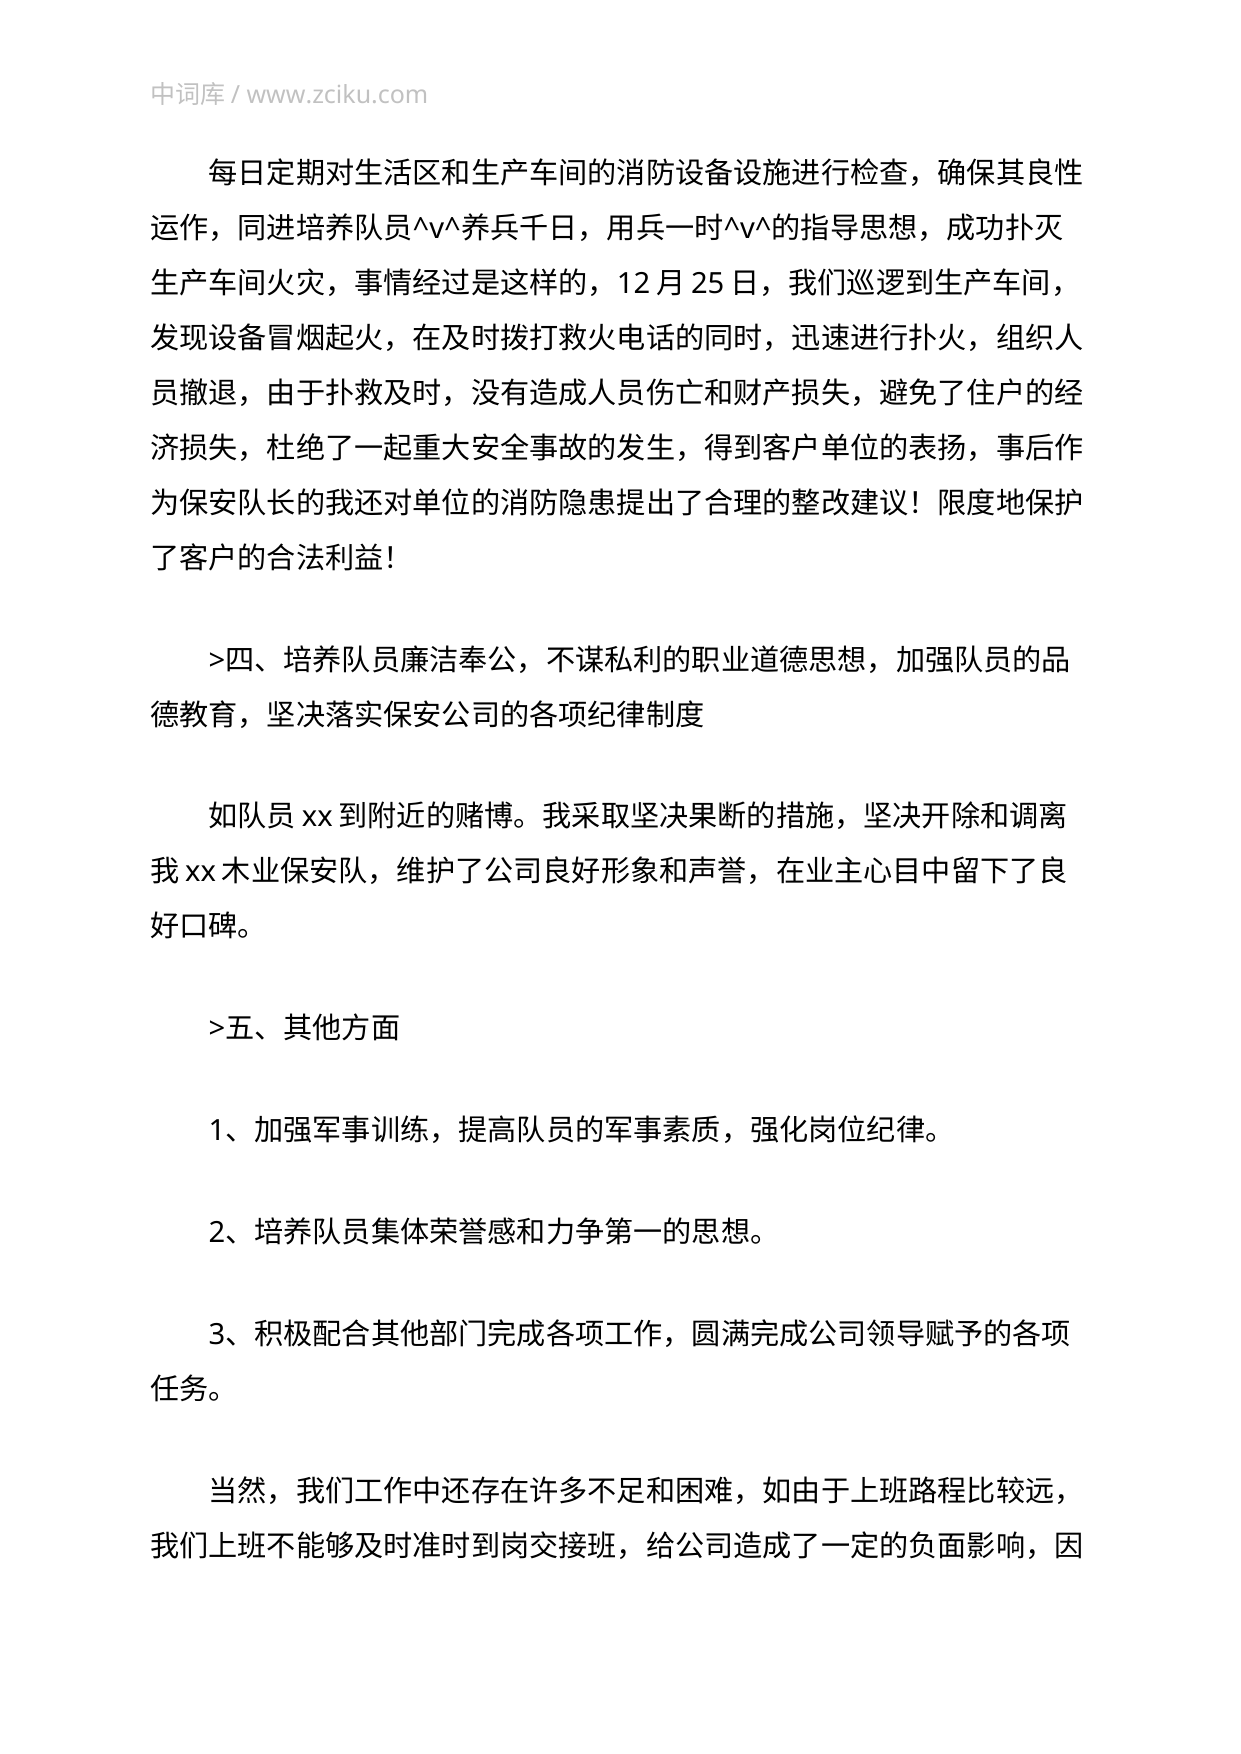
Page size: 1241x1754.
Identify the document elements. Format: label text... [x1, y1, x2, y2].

text 如队员xx到附近的赌博。我采取坚决果断的措施，坚决开除和调离我xx木业保安队，维护了公司良好形象和声誉，在业主心目中留下了良好口碑。 [150, 793, 1090, 945]
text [150, 1467, 1090, 1565]
text 1、加强军事训练，提高队员的军事素质，强化岗位纪律。 [150, 1107, 1090, 1149]
text >五、其他方面 [150, 1005, 1090, 1047]
text 3、积极配合其他部门完成各项工作，圆满完成公司领导赋予的各项任务。 [150, 1311, 1090, 1408]
text 2、培养队员集体荣誉感和力争第一的思想。 [150, 1209, 1090, 1251]
text >四、培养队员廉洁奉公，不谋私利的职业道德思想，加强队员的品德教育，坚决落实保安公司的各项纪律制度 [150, 636, 1090, 733]
text 每日定期对生活区和生产车间的消防设备设施进行检查，确保其良性运作，同进培养队员^v^养兵千日，用兵一时^v^的指导思想，成功扑灭生产车间火灾，事情经过是这样的，12月25日，我们巡逻到生产车间，发现设备冒烟起火，在及时拨打救火电话的同时，迅速进行扑火，组织人员撤退，由于扑救及时，没有造成人员伤亡和财产损失，避免了住户的经济损失，杜绝了一起重大安全事故的发生，得到客户单位的表扬，事后作为保安队长的我还对单位的消防隐患提出了合理的整改建议！限度地保护了客户的合法利益！ [150, 150, 1090, 577]
